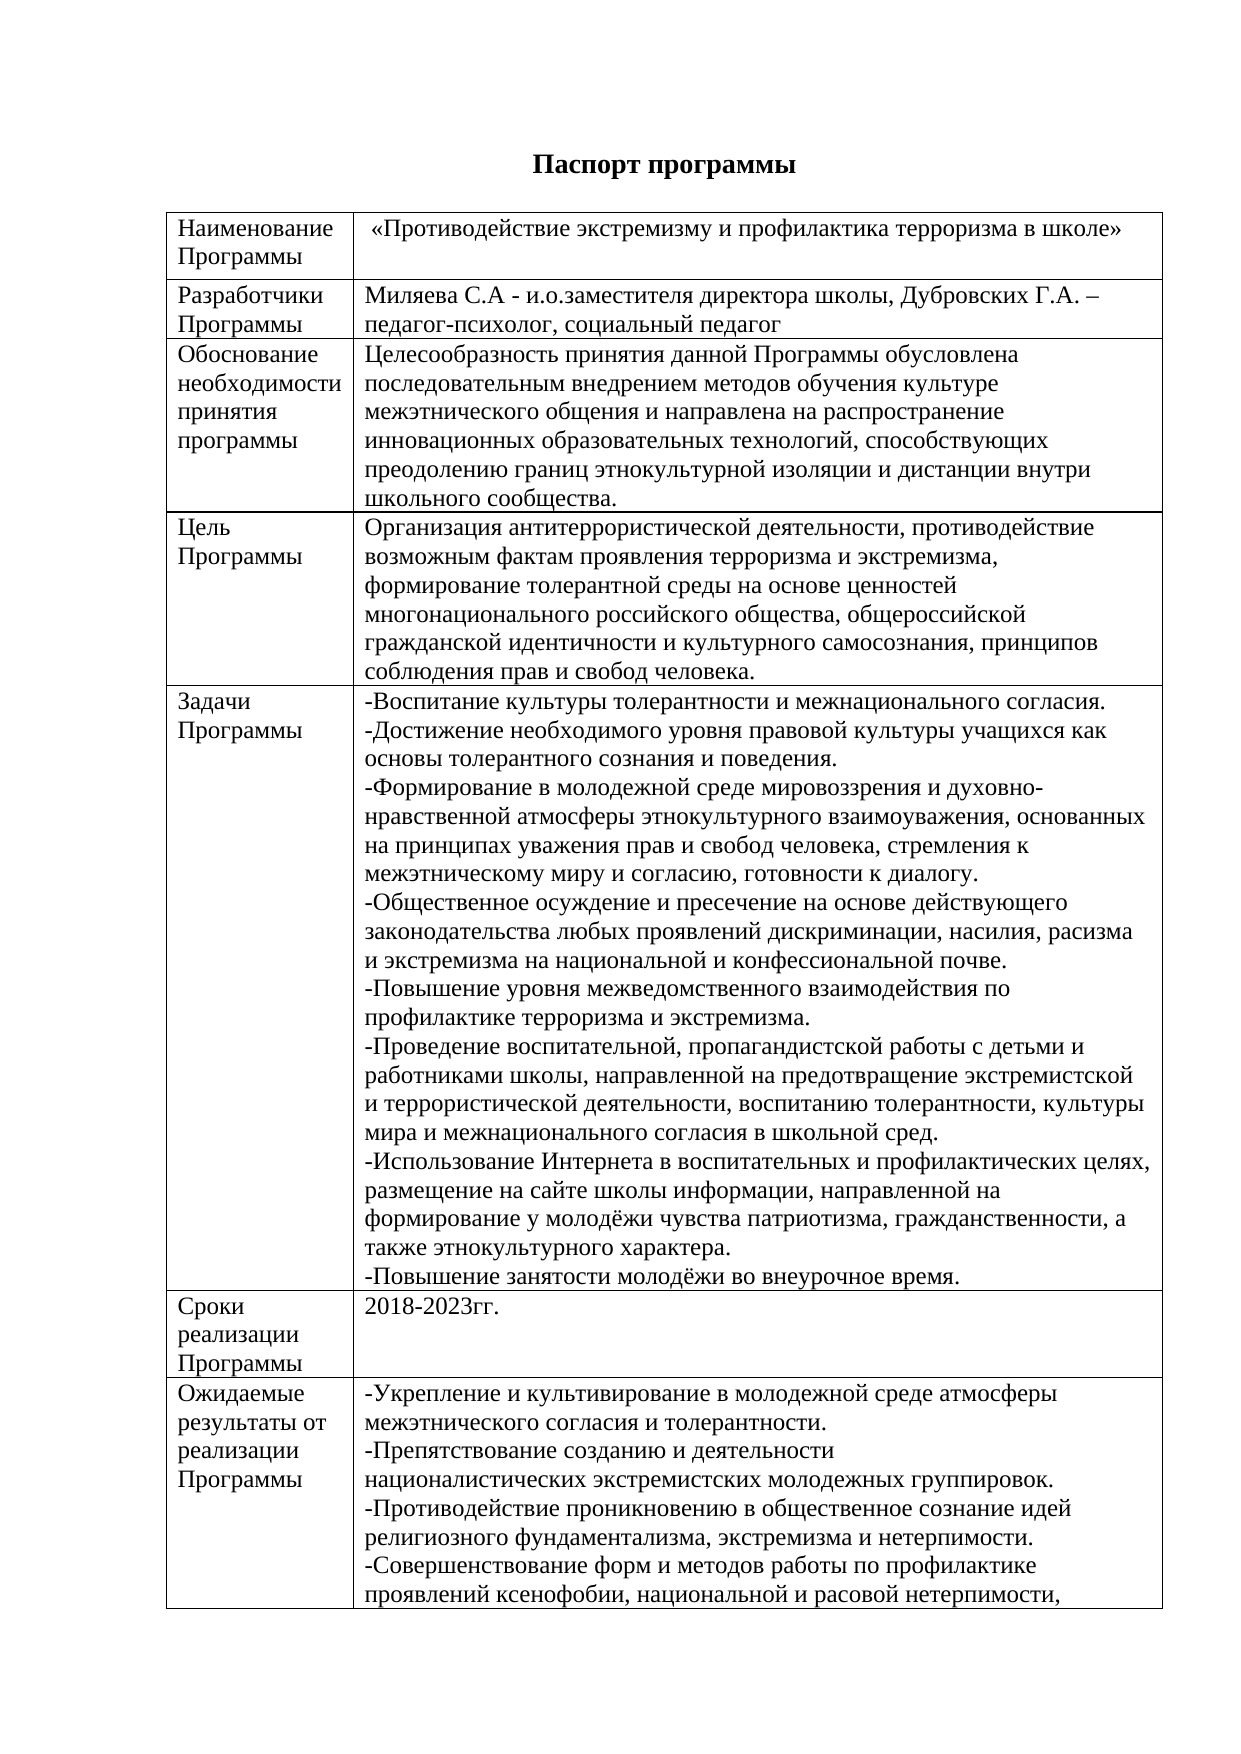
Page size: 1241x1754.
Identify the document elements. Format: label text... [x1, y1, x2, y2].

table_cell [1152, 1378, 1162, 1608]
table_cell Организация антитеррористической деятельности, противодействие возможным фактам проявления терроризма и экстремизма, формирование толерантной среды на основе ценностей многонационального российского общества, общероссийской гражданской идентичности и культурного самосознания, принципов соблюдения прав и свобод человека. [354, 513, 1162, 685]
table_cell Цель Программы [167, 513, 353, 685]
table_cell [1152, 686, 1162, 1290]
table_cell Миляева С.А - и.о.заместителя директора школы, Дубровских Г.А. – педагог-психолог, социальный педагог [354, 280, 1162, 338]
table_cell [167, 1378, 353, 1608]
table_header Наименование Программы [167, 213, 353, 279]
text Паспорт программы [177, 147, 1152, 179]
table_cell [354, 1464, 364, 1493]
table_cell 2018-2023гг. [354, 1291, 1162, 1377]
table_cell Задачи Программы [167, 686, 353, 1290]
table_cell Обоснование необходимости принятия программы [167, 339, 353, 511]
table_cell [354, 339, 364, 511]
table_cell Разработчики Программы [167, 280, 353, 338]
table_header «Противодействие экстремизму и профилактика терроризма в школе» [354, 213, 1162, 279]
table_cell Сроки реализации Программы [167, 1291, 353, 1377]
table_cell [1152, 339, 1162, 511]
